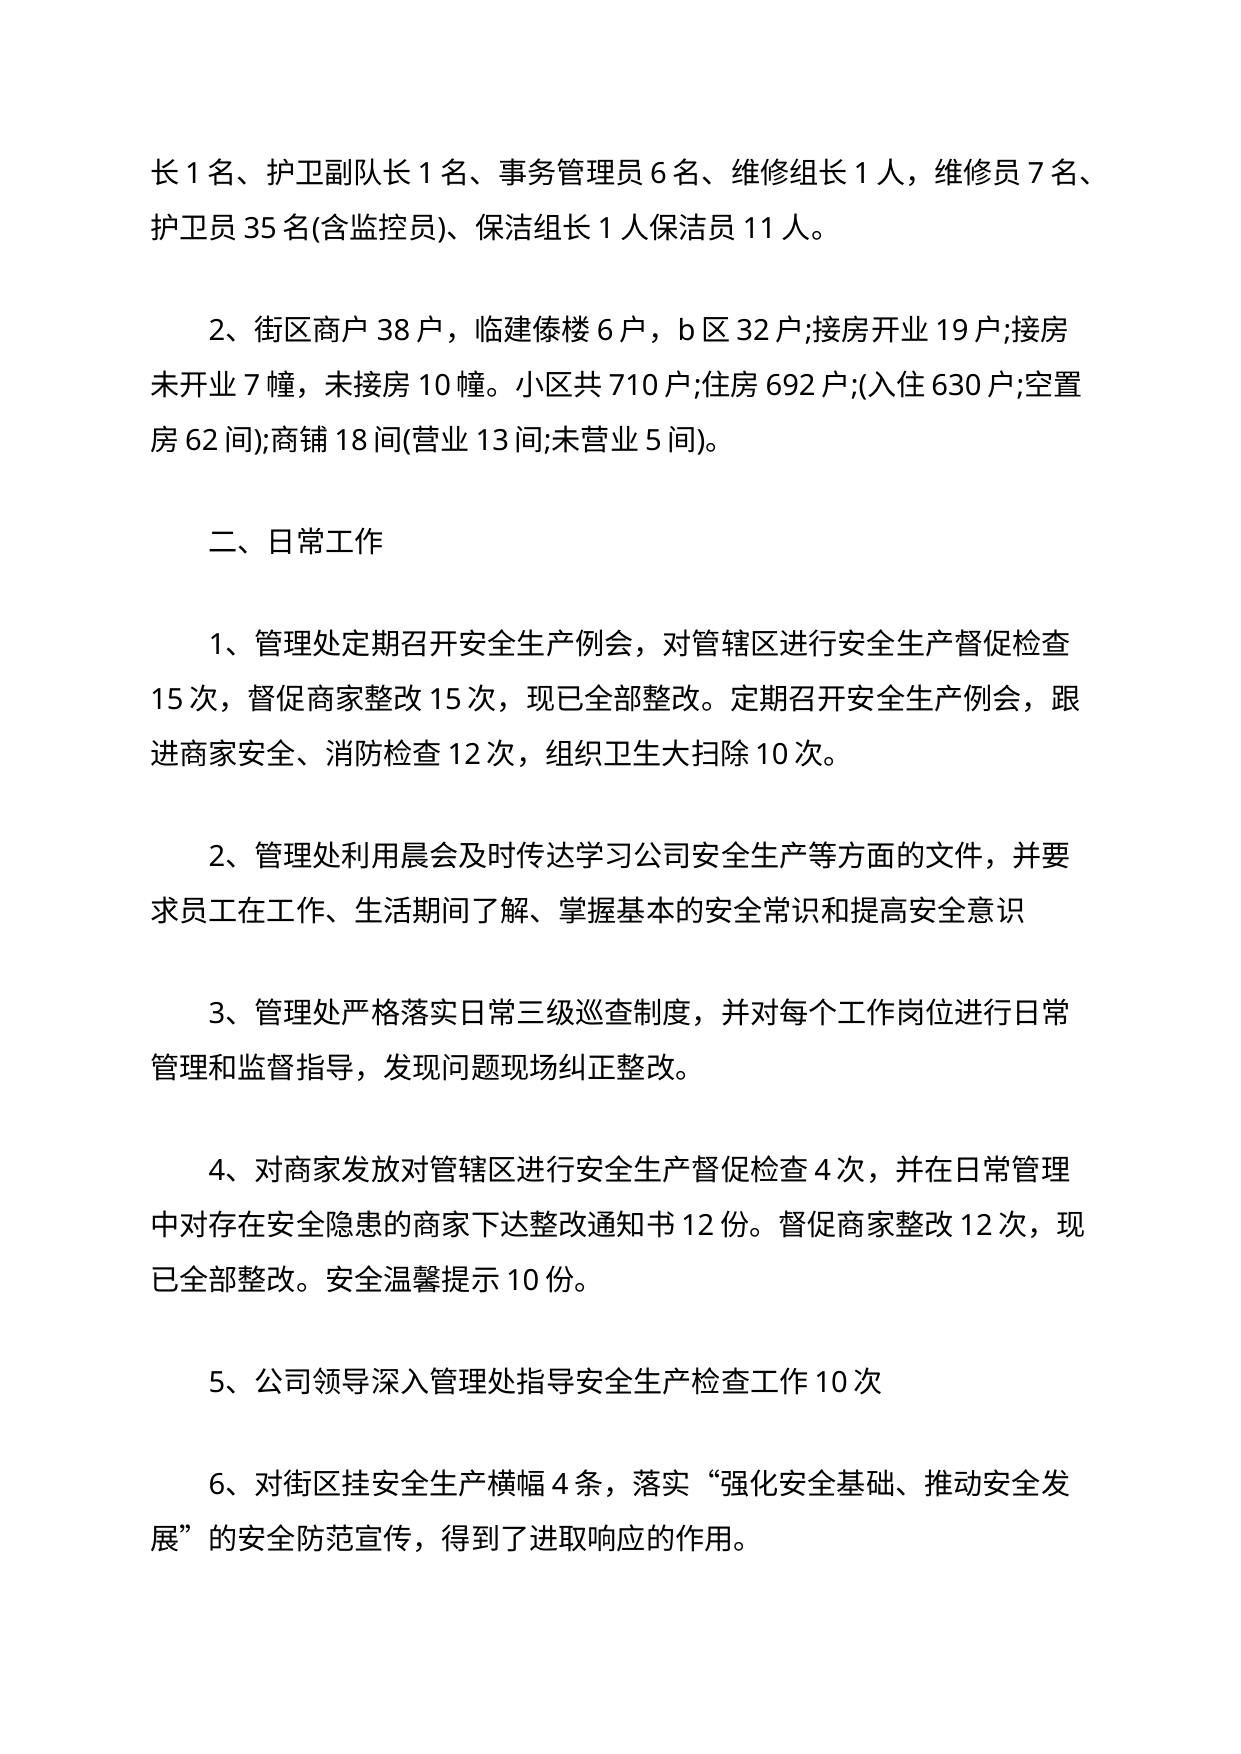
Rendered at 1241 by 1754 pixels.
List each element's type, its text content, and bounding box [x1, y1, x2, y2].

text 二、日常工作 [150, 519, 1090, 561]
text 6、对街区挂安全生产横幅4条，落实“强化安全基础、推动安全发展”的安全防范宣传，得到了进取响应的作用。 [150, 1460, 1090, 1557]
text 4、对商家发放对管辖区进行安全生产督促检查4次，并在日常管理中对存在安全隐患的商家下达整改通知书12份。督促商家整改12次，现已全部整改。安全温馨提示10份。 [150, 1146, 1090, 1299]
text 1、管理处定期召开安全生产例会，对管辖区进行安全生产督促检查15次，督促商家整改15次，现已全部整改。定期召开安全生产例会，跟进商家安全、消防检查12次，组织卫生大扫除10次。 [150, 621, 1090, 773]
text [150, 150, 1090, 247]
text 2、街区商户38户，临建傣楼6户，b区32户;接房开业19户;接房未开业7幢，未接房10幢。小区共710户;住房692户;(入住630户;空置房62间);商铺18间(营业13间;未营业5间)。 [150, 307, 1090, 459]
text 3、管理处严格落实日常三级巡查制度，并对每个工作岗位进行日常管理和监督指导，发现问题现场纠正整改。 [150, 989, 1090, 1087]
text 2、管理处利用晨会及时传达学习公司安全生产等方面的文件，并要求员工在工作、生活期间了解、掌握基本的安全常识和提高安全意识 [150, 833, 1090, 930]
text 5、公司领导深入管理处指导安全生产检查工作10次 [150, 1358, 1090, 1401]
